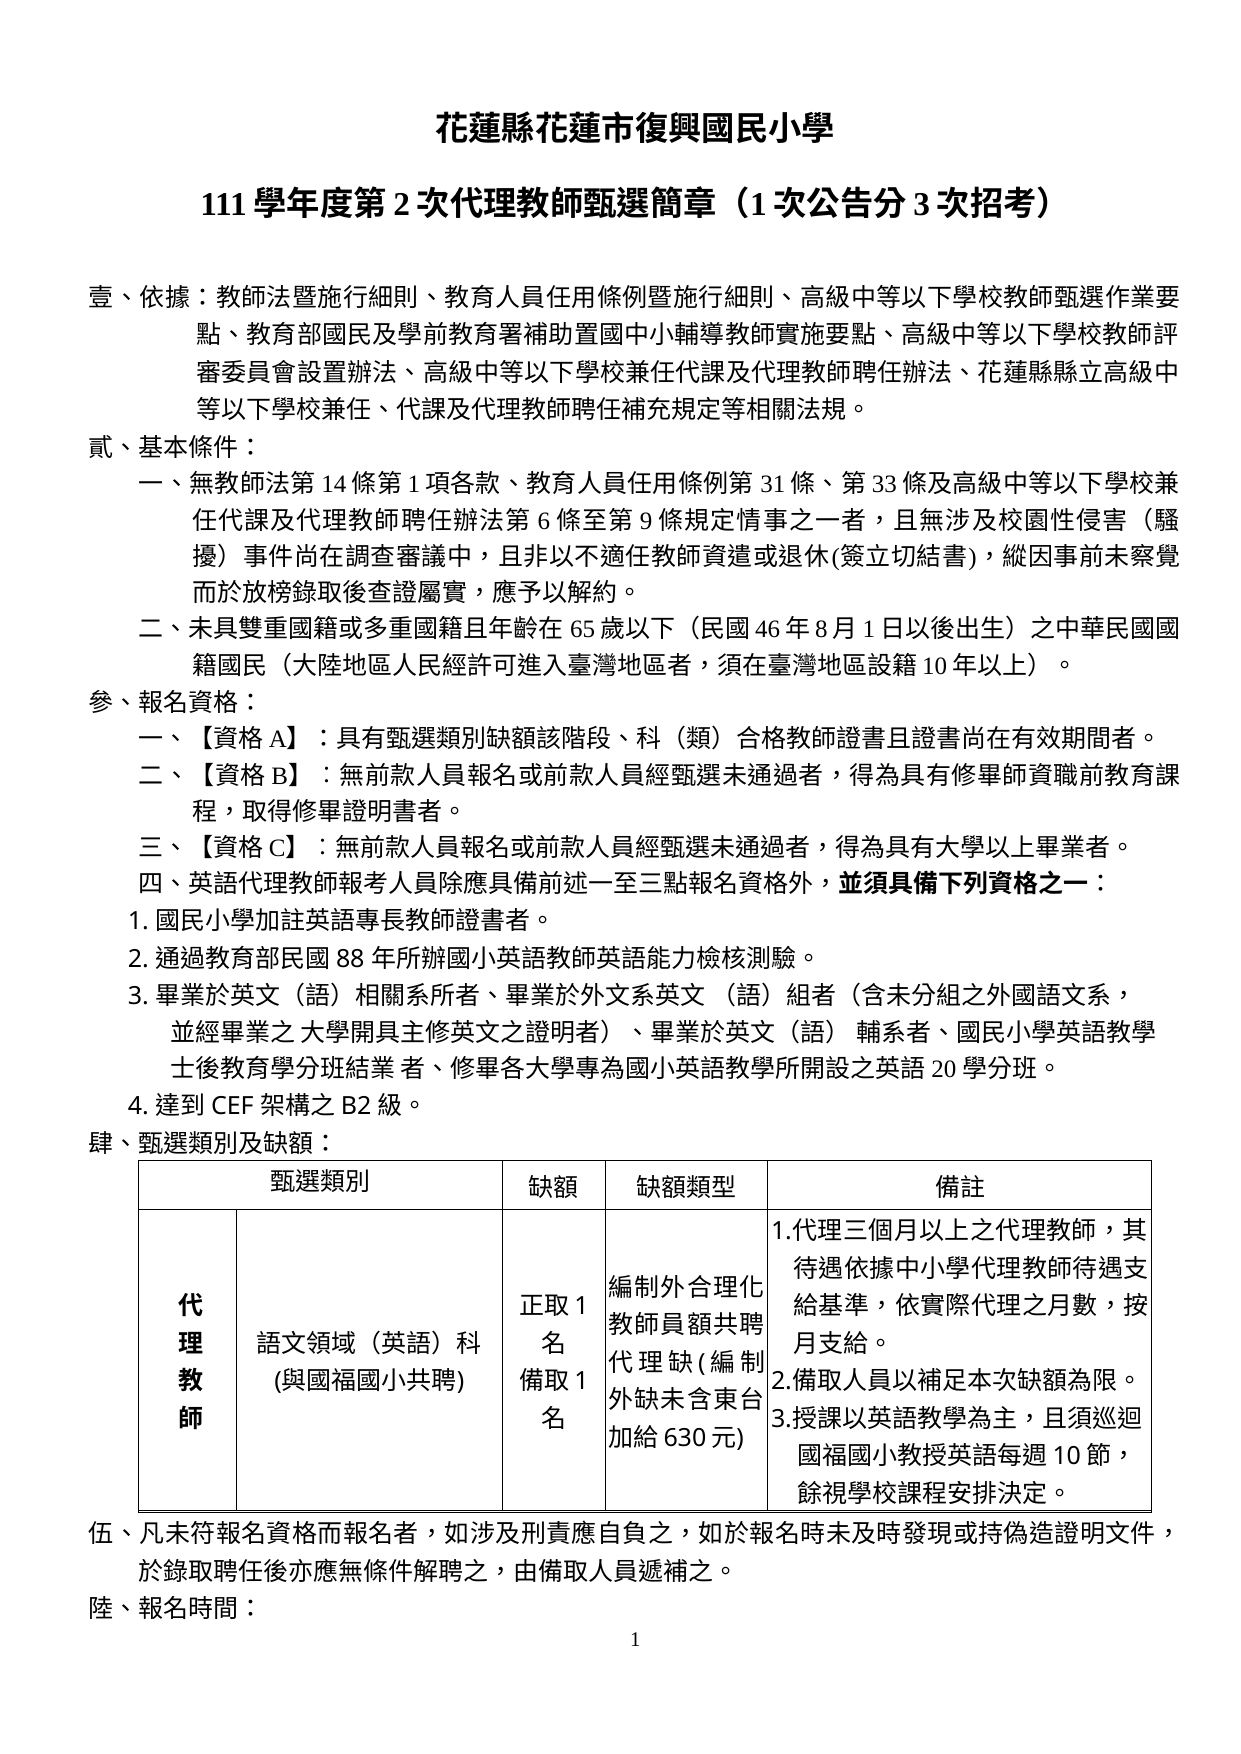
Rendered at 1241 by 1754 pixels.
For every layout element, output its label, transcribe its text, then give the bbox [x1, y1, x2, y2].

text 士後教育學分班結業 者、修畢各大學專為國小英語教學所開設之英語 20 學分班。 [139, 1049, 1181, 1085]
text 2. 通過教育部民國 88 年所辦國小英語教師英語能力檢核測驗。 [89, 938, 1181, 975]
text 3. 畢業於英文（語）相關系所者、畢業於外文系英文 （語）組者（含未分組之外國語文系， [89, 975, 1181, 1013]
text 一、【資格A】：具有甄選類別缺額該階段、科（類）合格教師證書且證書尚在有效期間者。 [139, 719, 1181, 755]
table_header 缺額 [503, 1161, 605, 1209]
text 1. 國民小學加註英語專長教師證書者。 [89, 900, 1181, 938]
text 陸、報名時間： [89, 1588, 1181, 1626]
text 伍、凡未符報名資格而報名者，如涉及刑責應自負之，如於報名時未及時發現或持偽造證明文件，於錄取聘任後亦應無條件解聘之，由備取人員遞補之。 [89, 1513, 1181, 1588]
table_cell 語文領域（英語）科 (與國福國小共聘) [237, 1210, 502, 1510]
table_header 備註 [768, 1161, 1151, 1209]
table_cell 正取1名 備取1名 [503, 1210, 605, 1510]
table_cell 編制外合理化教師員額共聘代理缺(編制外缺未含東台加給630元) [606, 1210, 767, 1510]
text 一、無教師法第14條第1項各款、教育人員任用條例第31條、第33條及高級中等以下學校兼任代課及代理教師聘任辦法第6條至第9條規定情事之一者，且無涉及校園性侵害（騷擾）事件尚在調查審議中，且非以不適任教師資遣或退休(簽立切結書)，縱因事前未察覺而於放榜錄取後查證屬實，應予以解約。 [139, 464, 1181, 609]
table_header 缺額類型 [606, 1161, 767, 1209]
text 111學年度第2次代理教師甄選簡章（1次公告分3次招考） [89, 164, 1181, 239]
text 4. 達到 CEF 架構之 B2 級。 [89, 1085, 1181, 1123]
text 參、報名資格： [89, 681, 1181, 719]
text 二、未具雙重國籍或多重國籍且年齡在65歲以下（民國46年8月1日以後出生）之中華民國國籍國民（大陸地區人民經許可進入臺灣地區者，須在臺灣地區設籍10年以上）。 [139, 609, 1181, 681]
table_cell 代 理 教 師 [139, 1210, 236, 1510]
text 二、【資格B】︰無前款人員報名或前款人員經甄選未通過者，得為具有修畢師資職前教育課程，取得修畢證明書者。 [139, 755, 1181, 828]
text 壹、依據：教師法暨施行細則、教育人員任用條例暨施行細則、高級中等以下學校教師甄選作業要點、教育部國民及學前教育署補助置國中小輔導教師實施要點、高級中等以下學校教師評審委員會設置辦法、高級中等以下學校兼任代課及代理教師聘任辦法、花蓮縣縣立高級中等以下學校兼任、代課及代理教師聘任補充規定等相關法規。 [89, 276, 1181, 426]
text 並經畢業之 大學開具主修英文之證明者）、畢業於英文（語） 輔系者、國民小學英語教學 [139, 1013, 1181, 1049]
text 四、英語代理教師報考人員除應具備前述一至三點報名資格外，並須具備下列資格之一： [139, 864, 1181, 900]
text 貳、基本條件： [89, 426, 1181, 464]
text 三、【資格C】︰無前款人員報名或前款人員經甄選未通過者，得為具有大學以上畢業者。 [139, 828, 1181, 864]
text 花蓮縣花蓮市復興國民小學 [89, 89, 1181, 164]
text 肆、甄選類別及缺額： [89, 1123, 1181, 1160]
table_cell 1.代理三個月以上之代理教師，其待遇依據中小學代理教師待遇支給基準，依實際代理之月數，按月支給。 2.備取人員以補足本次缺額為限。 3.授課以英語教學為主，且須巡迴國福國小教授英語每週10節，餘視學校課程安排決定。 [768, 1210, 1151, 1510]
table_header 甄選類別 [139, 1161, 502, 1209]
